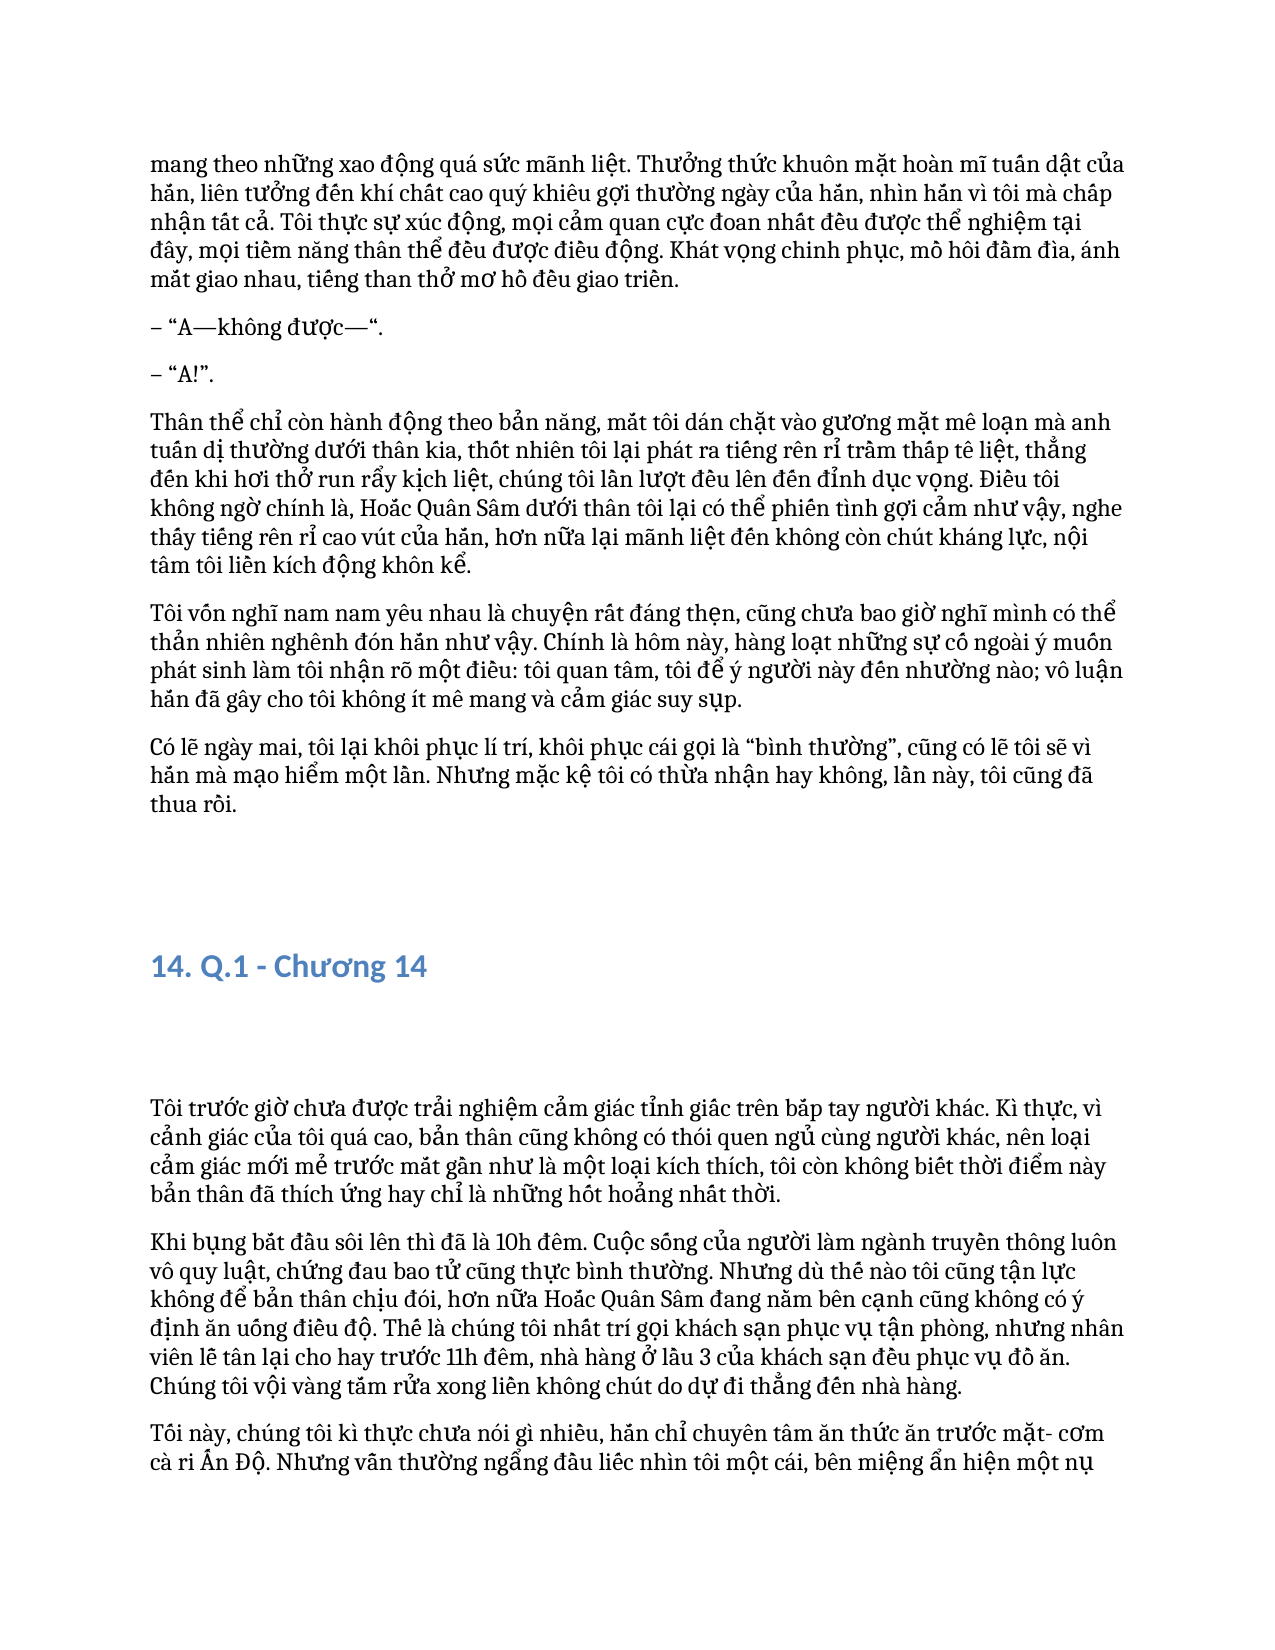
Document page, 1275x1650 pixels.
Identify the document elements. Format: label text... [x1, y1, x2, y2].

text Tôi vốn nghĩ nam nam yêu nhau là chuyện rất đáng thẹn, cũng chưa bao giờ nghĩ mình có thể thản nhiên nghênh đón hắn như vậy. Chính là hôm này, hàng loạt những sự cố ngoài ý muốn phát sinh làm tôi nhận rõ một điều: tôi quan tâm, tôi để ý người này đến nhường nào; vô luận hắn đã gây cho tôi không ít mê mang và cảm giác suy sụp. [150, 599, 1125, 714]
text Có lẽ ngày mai, tôi lại khôi phục lí trí, khôi phục cái gọi là “bình thường”, cũng có lẽ tôi sẽ vì hắn mà mạo hiểm một lần. Nhưng mặc kệ tôi có thừa nhận hay không, lần này, tôi cũng đã thua rồi. [150, 732, 1125, 819]
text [150, 150, 1125, 294]
text Khi bụng bắt đầu sôi lên thì đã là 10h đêm. Cuộc sống của người làm ngành truyền thông luôn vô quy luật, chứng đau bao tử cũng thực bình thường. Nhưng dù thế nào tôi cũng tận lực không để bản thân chịu đói, hơn nữa Hoắc Quân Sâm đang nằm bên cạnh cũng không có ý định ăn uống điều độ. Thế là chúng tôi nhất trí gọi khách sạn phục vụ tận phòng, nhưng nhân viên lễ tân lại cho hay trước 11h đêm, nhà hàng ở lầu 3 của khách sạn đều phục vụ đồ ăn. Chúng tôi vội vàng tắm rửa xong liền không chút do dự đi thẳng đến nhà hàng. [150, 1228, 1125, 1400]
text – “A—không được—“. [150, 312, 1125, 341]
text Thân thể chỉ còn hành động theo bản năng, mắt tôi dán chặt vào gương mặt mê loạn mà anh tuấn dị thường dưới thân kia, thốt nhiên tôi lại phát ra tiếng rên rỉ trầm thấp tê liệt, thẳng đến khi hơi thở run rẩy kịch liệt, chúng tôi lần lượt đều lên đến đỉnh dục vọng. Điều tôi không ngờ chính là, Hoắc Quân Sâm dưới thân tôi lại có thể phiến tình gợi cảm như vậy, nghe thấy tiếng rên rỉ cao vút của hắn, hơn nữa lại mãnh liệt đến không còn chút kháng lực, nội tâm tôi liền kích động khôn kể. [150, 407, 1125, 580]
text Tôi trước giờ chưa được trải nghiệm cảm giác tỉnh giấc trên bắp tay người khác. Kì thực, vì cảnh giác của tôi quá cao, bản thân cũng không có thói quen ngủ cùng người khác, nên loại cảm giác mới mẻ trước mắt gần như là một loại kích thích, tôi còn không biết thời điểm này bản thân đã thích ứng hay chỉ là những hốt hoảng nhất thời. [150, 1094, 1125, 1209]
subtitle 14. Q.1 - Chương 14 [150, 944, 1125, 985]
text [150, 1419, 1125, 1477]
text – “A!”. [150, 360, 1125, 389]
